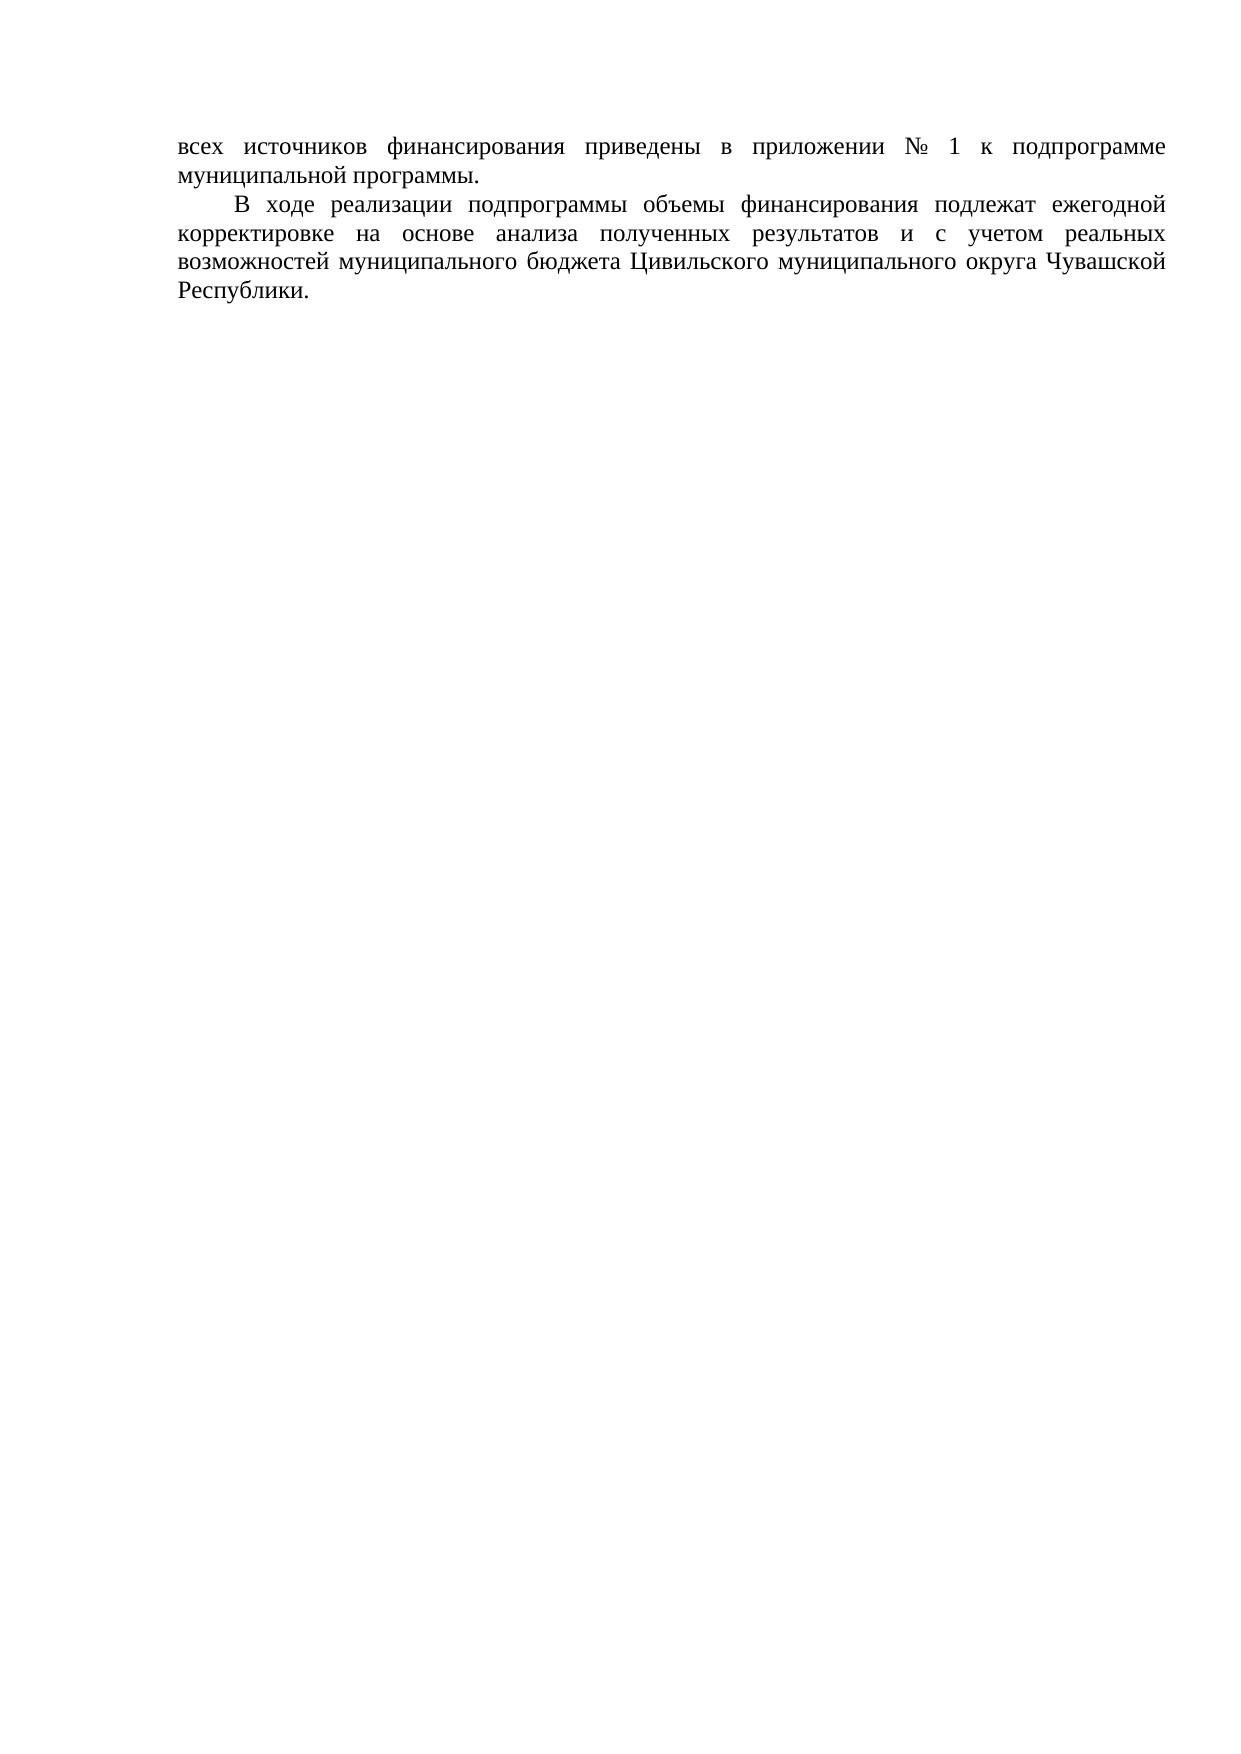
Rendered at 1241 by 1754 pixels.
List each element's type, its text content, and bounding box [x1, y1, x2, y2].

text В ходе реализации подпрограммы объемы финансирования подлежат ежегодной корректировке на основе анализа полученных результатов и с учетом реальных возможностей муниципального бюджета Цивильского муниципального округа Чувашской Республики. [177, 189, 1167, 304]
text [177, 131, 1167, 189]
